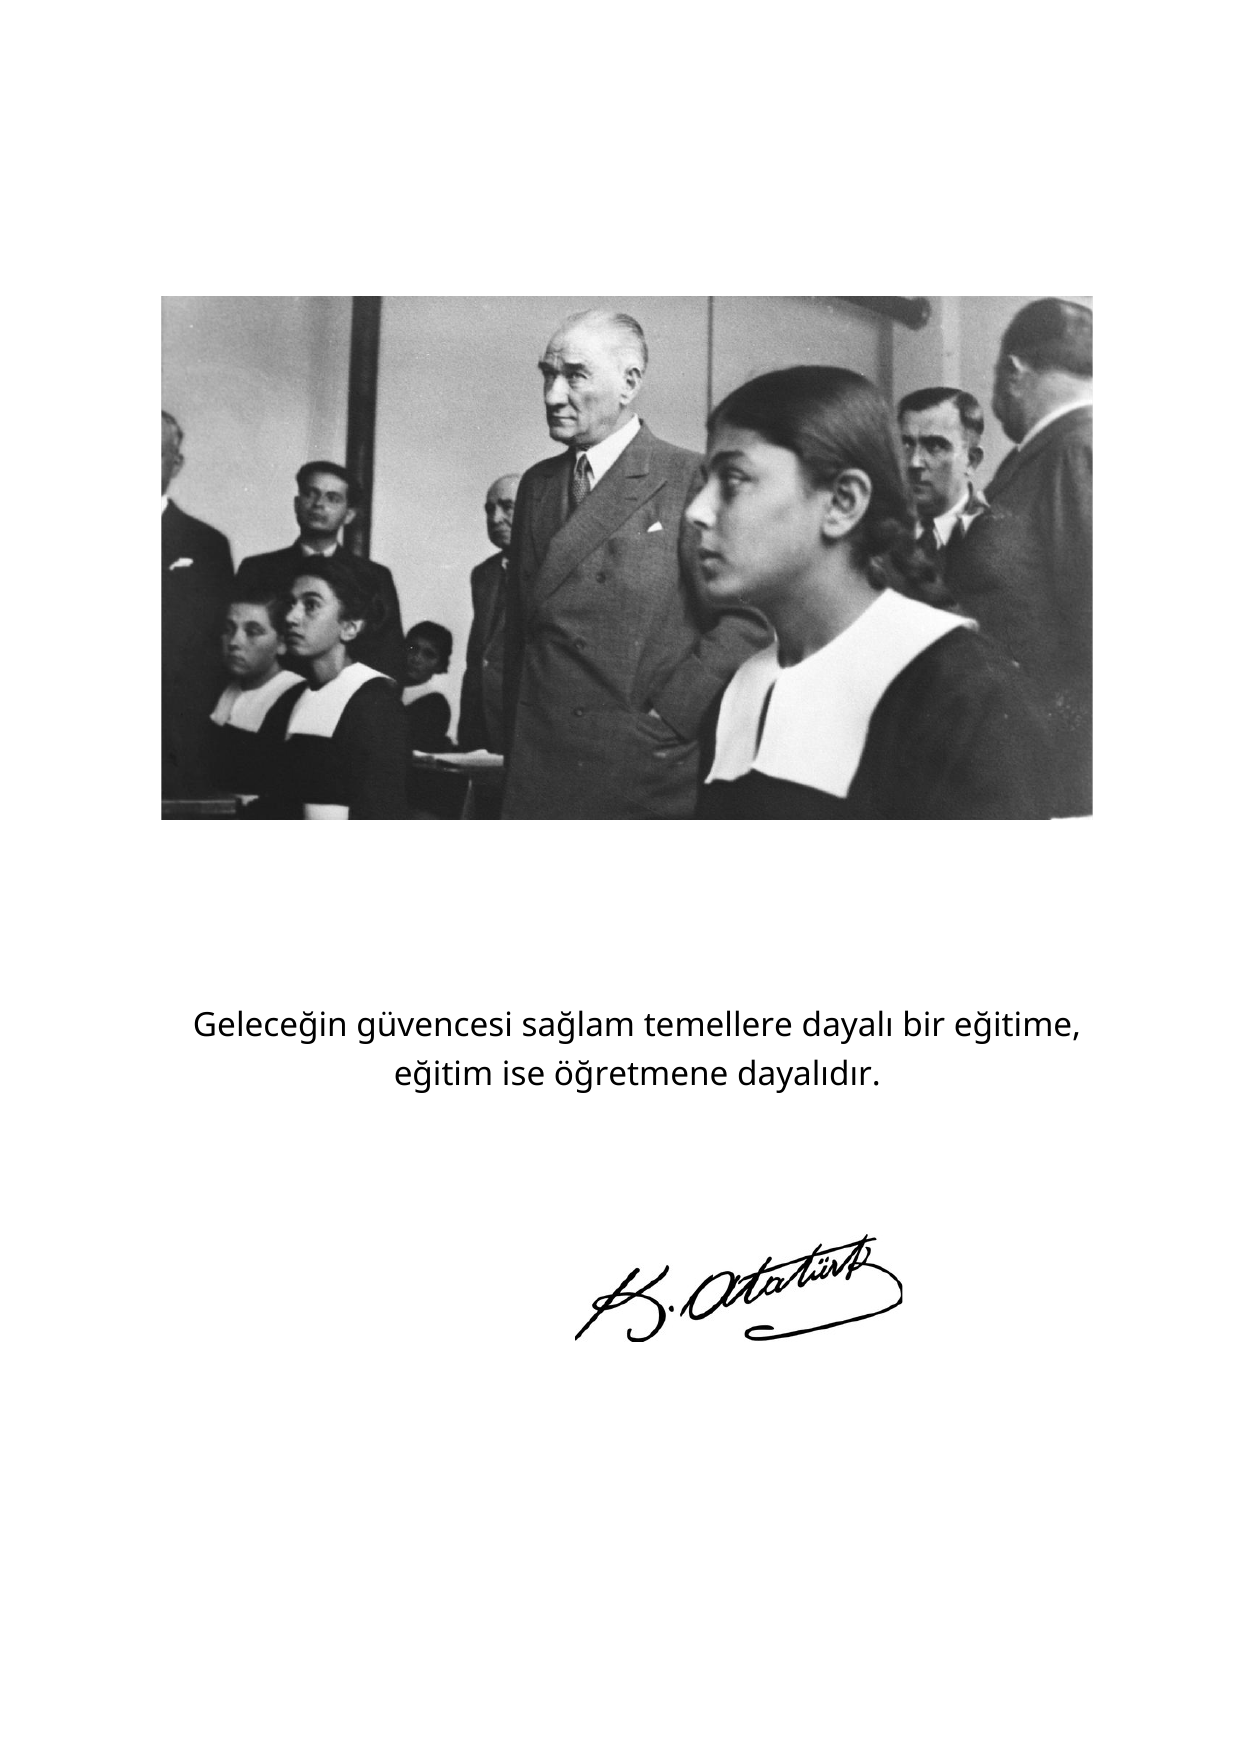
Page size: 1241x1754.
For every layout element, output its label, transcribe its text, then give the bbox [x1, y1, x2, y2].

picture [574, 1231, 903, 1341]
picture [161, 296, 1093, 820]
text Geleceğin güvencesi sağlam temellere dayalı bir eğitime, eğitim ise öğretmene dayalıdır. [182, 1001, 1093, 1095]
